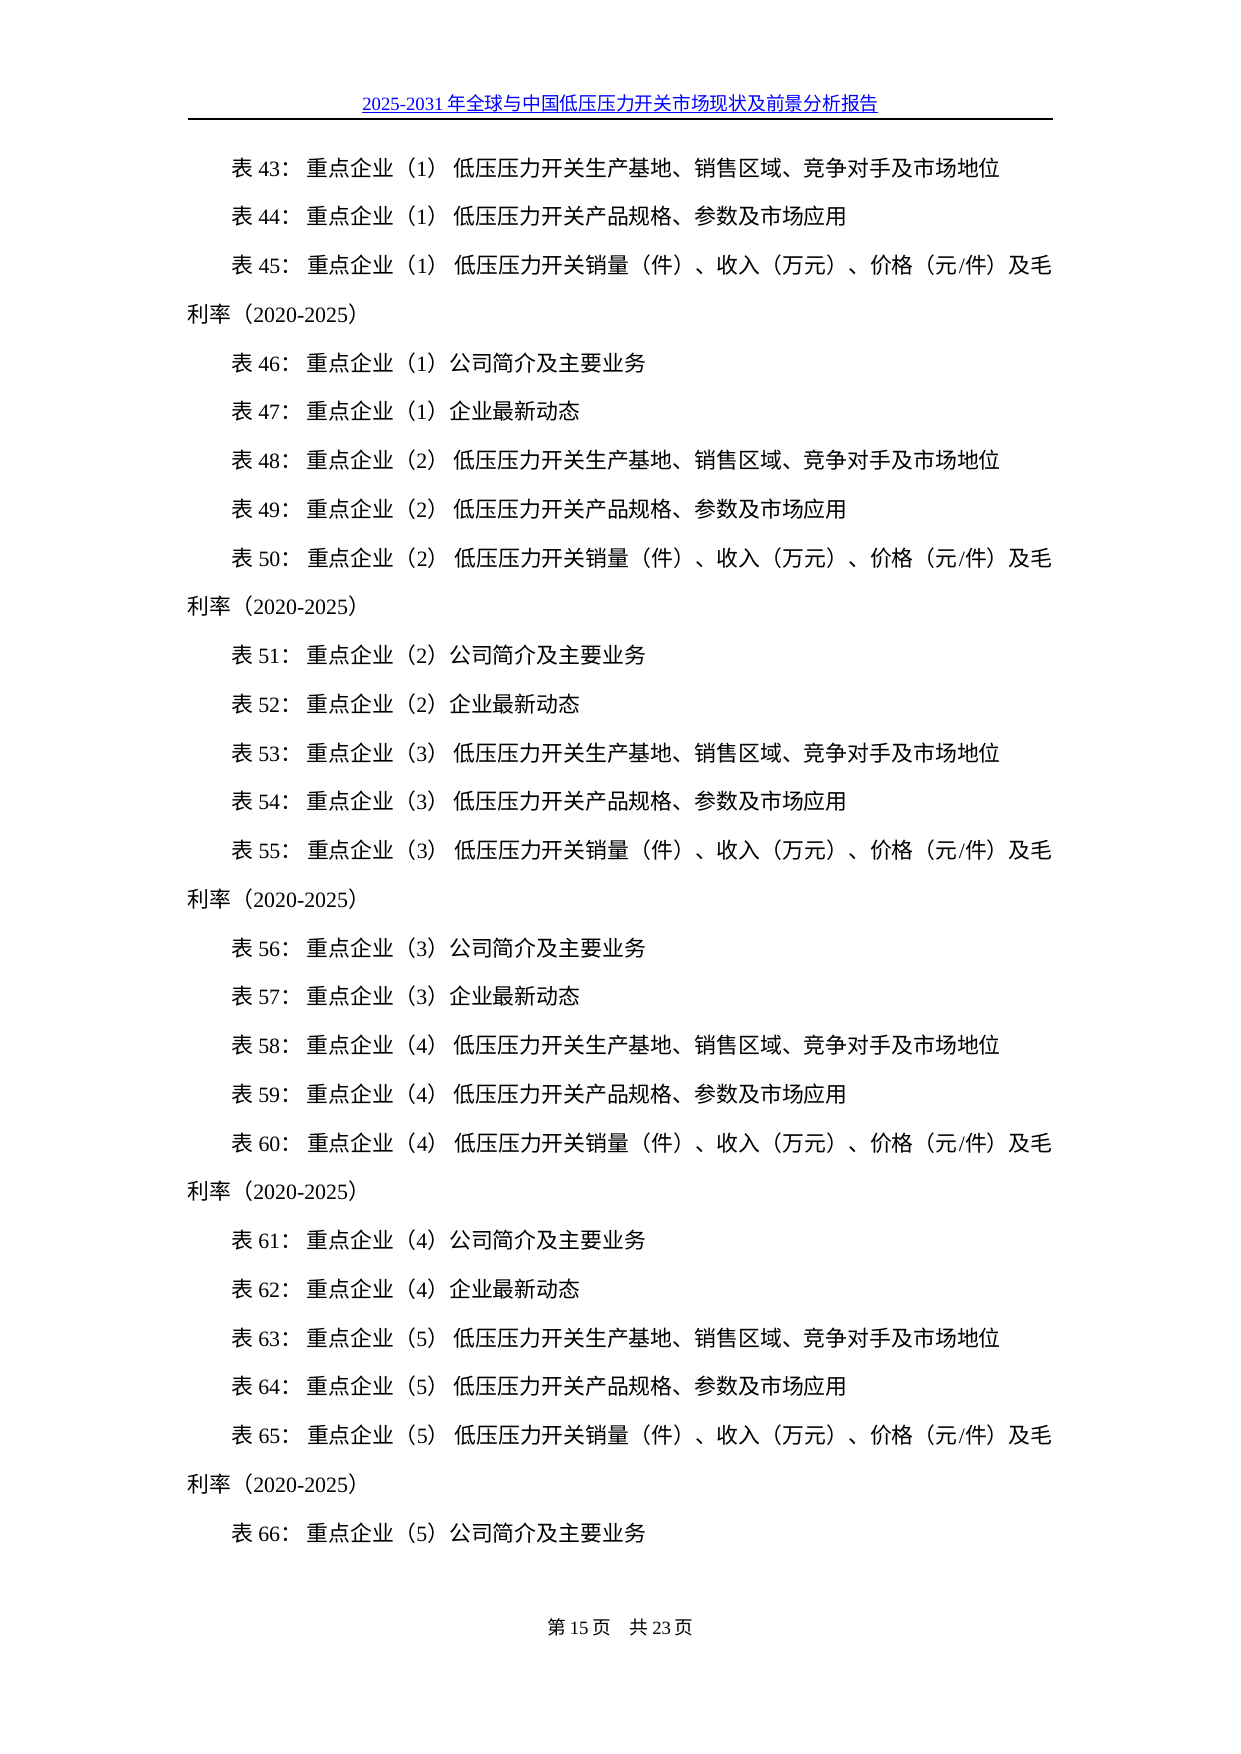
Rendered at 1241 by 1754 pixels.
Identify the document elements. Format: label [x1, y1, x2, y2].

text [187, 150, 1053, 1548]
